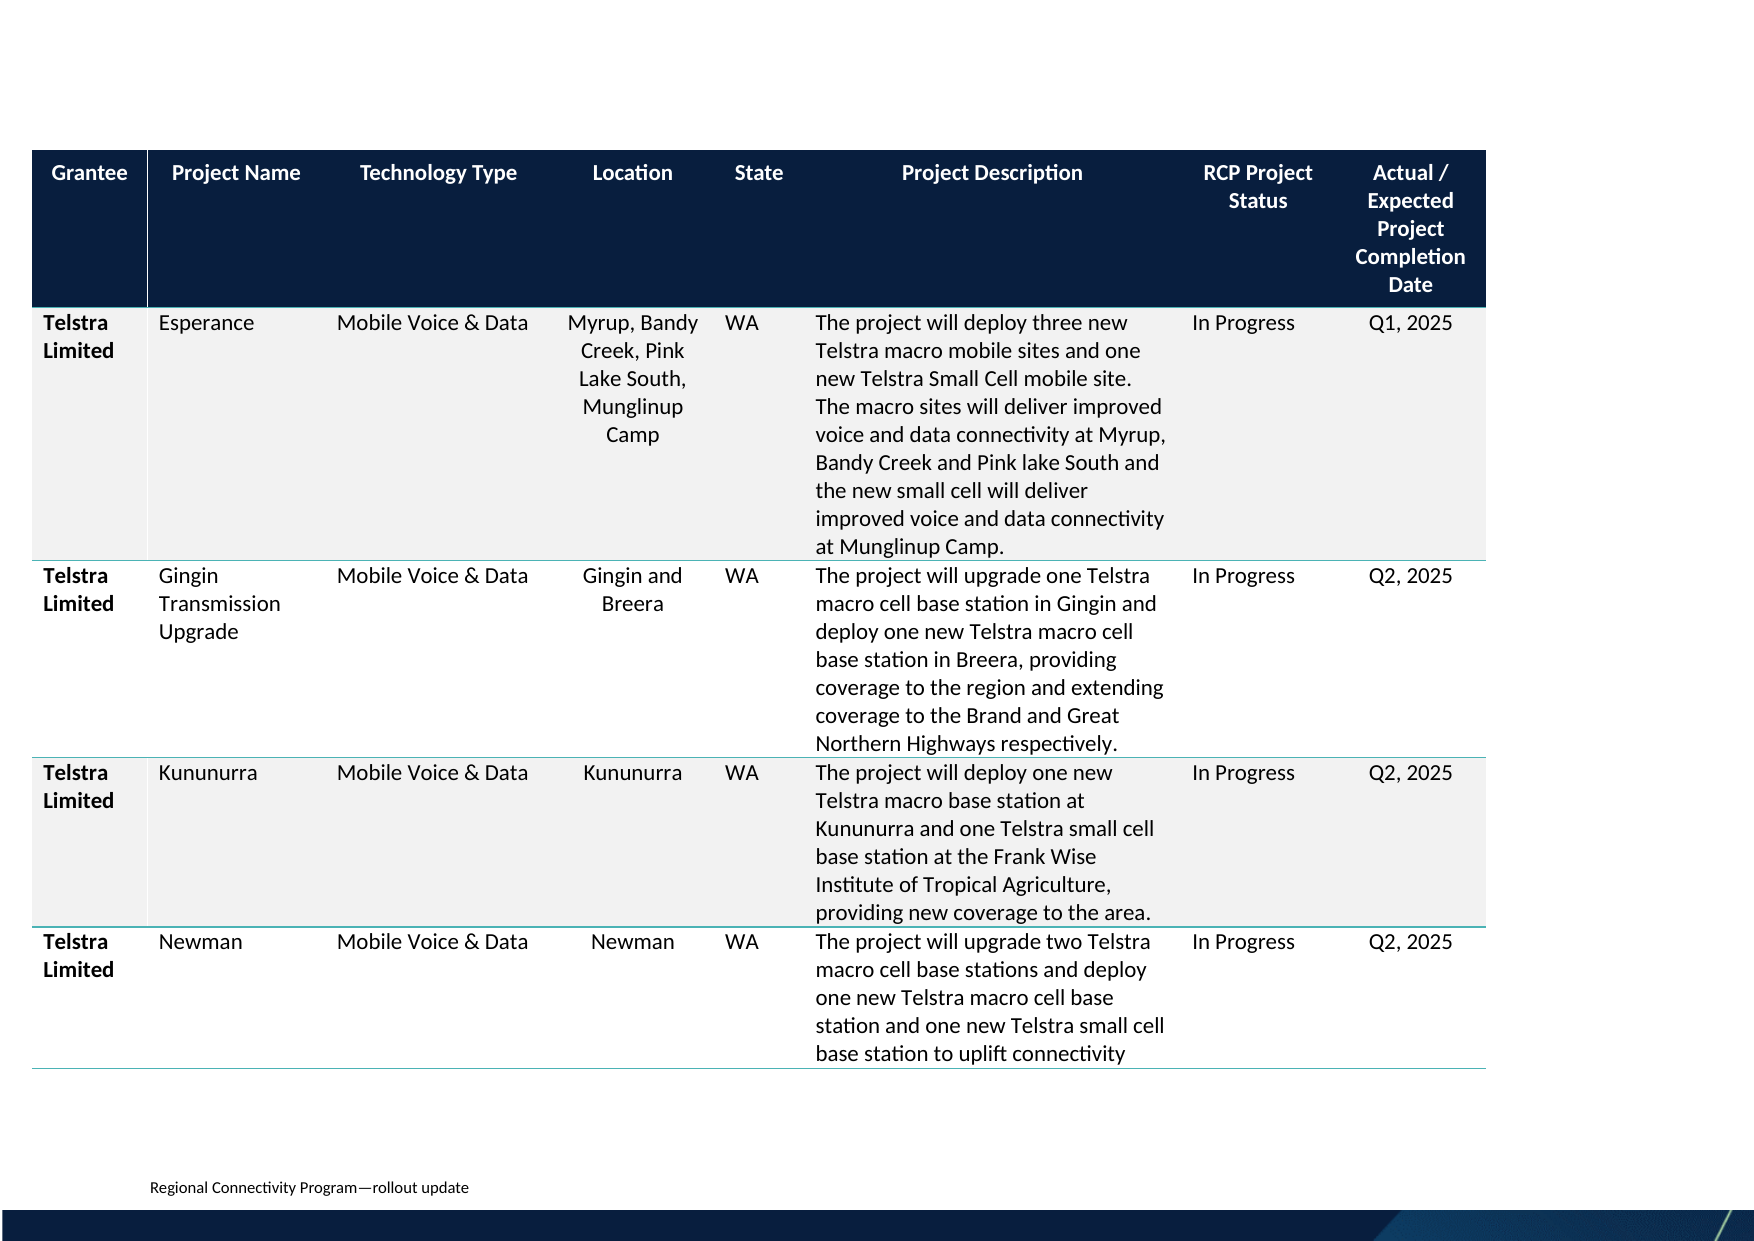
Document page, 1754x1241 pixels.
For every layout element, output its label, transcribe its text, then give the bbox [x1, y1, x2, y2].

table_cell The project will deploy three new Telstra macro mobile sites and one new Telstra Small Cell mobile site. The macro sites will deliver improved voice and data connectivity at Myrup, Bandy Creek and Pink lake South and the new small cell will deliver improved voice and data connectivity at Munglinup Camp. [804, 308, 1181, 560]
table_cell In Progress [1181, 561, 1335, 757]
table_cell Q1, 2025 [1335, 308, 1486, 560]
table_cell The project will upgrade one Telstra macro cell base station in Gingin and deploy one new Telstra macro cell base station in Breera, providing coverage to the region and extending coverage to the Brand and Great Northern Highways respectively. [804, 561, 1181, 757]
table_cell In Progress [1181, 928, 1335, 1067]
table_cell WA [714, 758, 804, 926]
table_cell Newman [552, 928, 714, 1067]
table_header Grantee [32, 150, 147, 307]
table_cell The project will deploy one new Telstra macro base station at Kununurra and one Telstra small cell base station at the Frank Wise Institute of Tropical Agriculture, providing new coverage to the area. [804, 758, 1181, 926]
table_header State [714, 150, 804, 307]
table_header Location [552, 150, 714, 307]
table_header Project Name [148, 150, 325, 307]
table_cell Mobile Voice & Data [325, 561, 552, 757]
table_cell Telstra Limited [32, 561, 147, 757]
table_cell Mobile Voice & Data [325, 308, 552, 560]
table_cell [804, 928, 1181, 1067]
table_cell WA [714, 561, 804, 757]
table_cell Telstra Limited [32, 758, 147, 926]
table_cell Kununurra [148, 758, 325, 926]
table_cell Q2, 2025 [1335, 758, 1486, 926]
table_cell Gingin Transmission Upgrade [148, 561, 325, 757]
table_cell WA [714, 928, 804, 1067]
table_cell Telstra Limited [32, 928, 147, 1067]
table_cell Myrup, Bandy Creek, Pink Lake South, Munglinup Camp [552, 308, 714, 560]
table_cell Mobile Voice & Data [325, 928, 552, 1067]
table_header Project Description [804, 150, 1181, 307]
picture [2, 1210, 1754, 1241]
table_cell In Progress [1181, 308, 1335, 560]
table_cell Gingin and Breera [552, 561, 714, 757]
table_cell Q2, 2025 [1335, 928, 1486, 1067]
table_cell Kununurra [552, 758, 714, 926]
table_cell WA [714, 308, 804, 560]
table_cell Q2, 2025 [1335, 561, 1486, 757]
table_cell Mobile Voice & Data [325, 758, 552, 926]
table_cell In Progress [1181, 758, 1335, 926]
table_header Technology Type [325, 150, 552, 307]
table_header Actual / Expected Project Completion Date [1335, 150, 1486, 307]
table_cell Newman [148, 928, 325, 1067]
table_cell Esperance [148, 308, 325, 560]
table_header RCP Project Status [1181, 150, 1335, 307]
table_cell Telstra Limited [32, 308, 147, 560]
